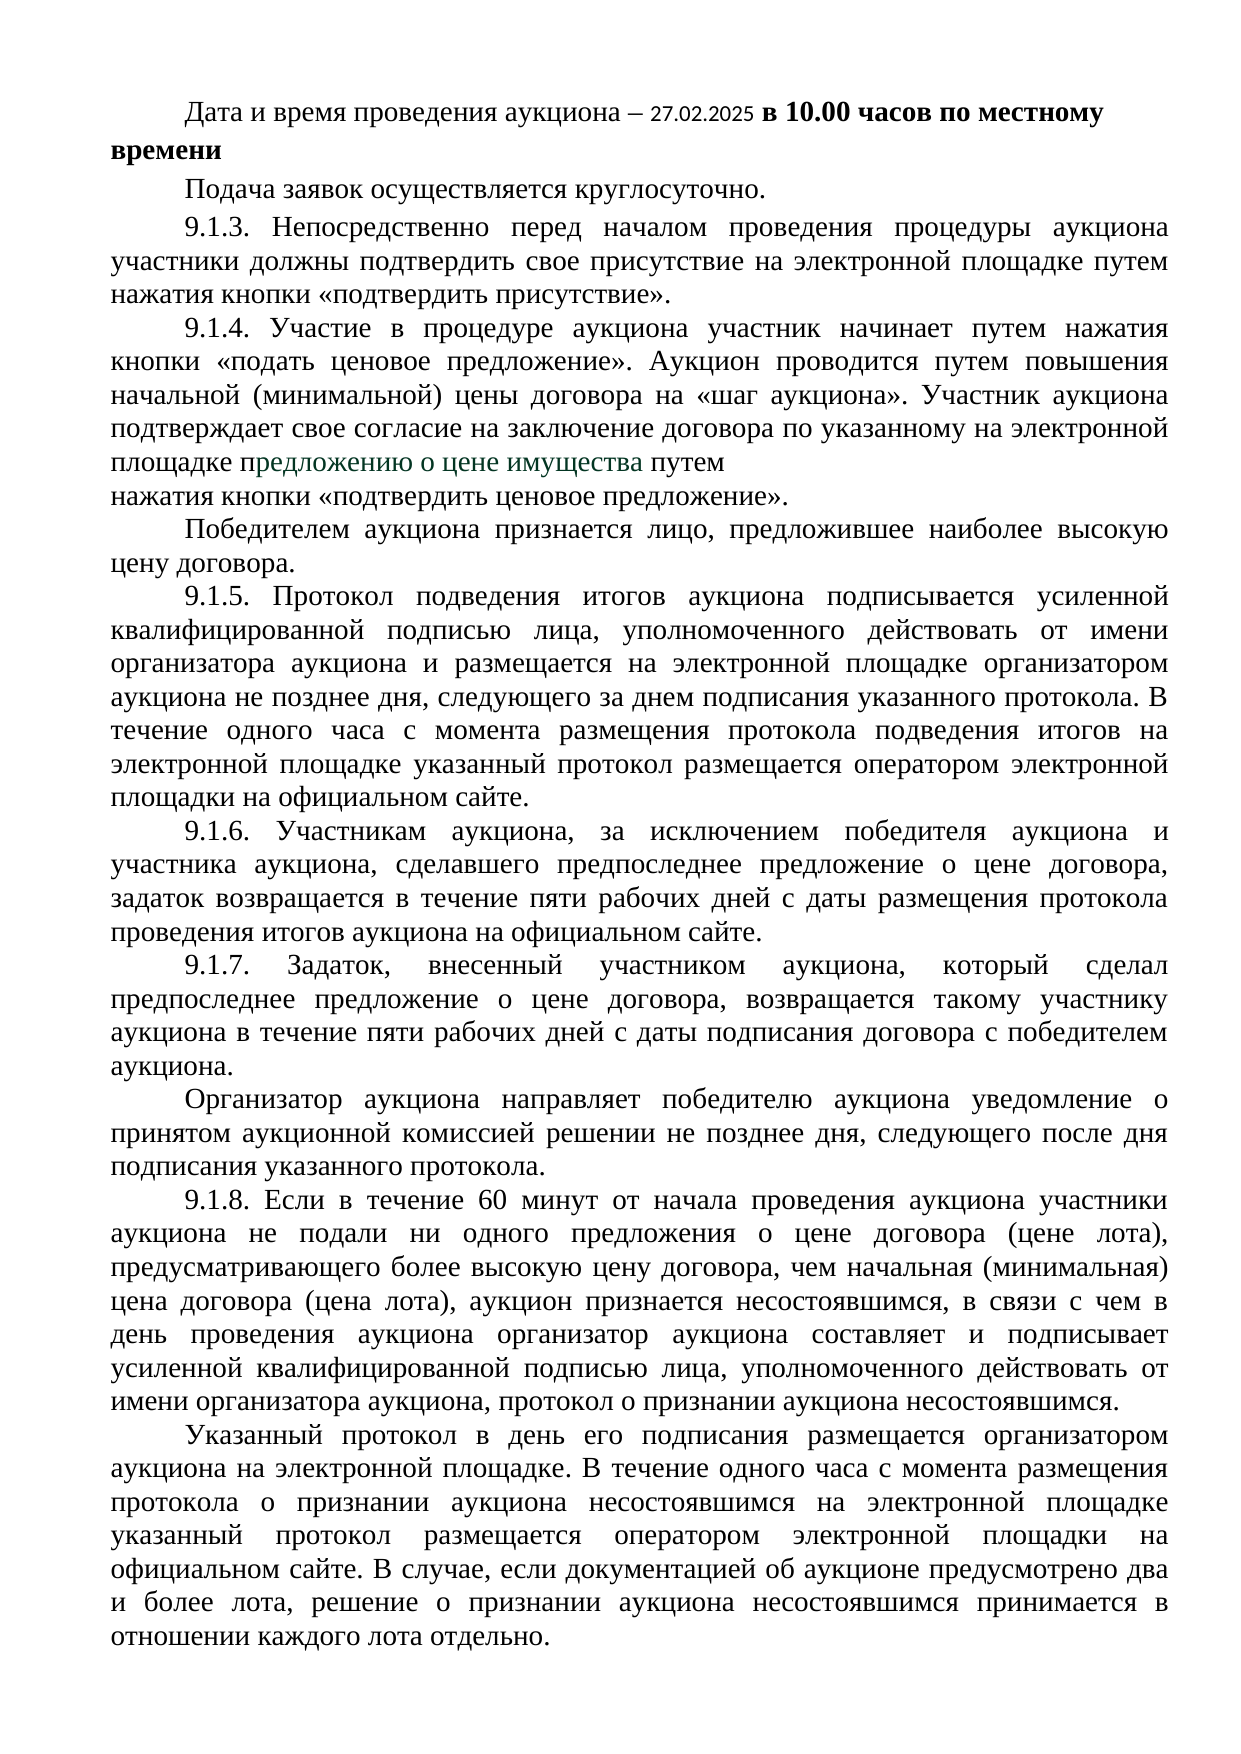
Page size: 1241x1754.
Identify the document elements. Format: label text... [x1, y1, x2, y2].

text 9.1.6. Участникам аукциона, за исключением победителя аукциона и участника аукциона, сделавшего предпоследнее предложение о цене договора, задаток возвращается в течение пяти рабочих дней с даты размещения протокола проведения итогов аукциона на официальном сайте. [110, 813, 1169, 947]
text Дата и время проведения аукциона – в 10.00 часов по местному времени [110, 94, 1169, 166]
text Победителем аукциона признается лицо, предложившее наиболее высокую цену договора. [110, 511, 1169, 578]
text Организатор аукциона направляет победителю аукциона уведомление о принятом аукционной комиссией решении не позднее дня, следующего после дня подписания указанного протокола. [110, 1081, 1169, 1182]
text 9.1.5. Протокол подведения итогов аукциона подписывается усиленной квалифицированной подписью лица, уполномоченного действовать от имени организатора аукциона и размещается на электронной площадке организатором аукциона не позднее дня, следующего за днем подписания указанного протокола. В течение одного часа с момента размещения протокола подведения итогов на электронной площадке указанный протокол размещается оператором электронной площадки на официальном сайте. [110, 578, 1169, 813]
text 9.1.3. Непосредственно перед началом проведения процедуры аукциона участники должны подтвердить свое присутствие на электронной площадке путем нажатия кнопки «подтвердить присутствие». [110, 209, 1169, 310]
text 9.1.7. Задаток, внесенный участником аукциона, который сделал предпоследнее предложение о цене договора, возвращается такому участнику аукциона в течение пяти рабочих дней с даты подписания договора с победителем аукциона. [110, 947, 1169, 1081]
text 9.1.4. Участие в процедуре аукциона участник начинает путем нажатия кнопки «подать ценовое предложение». Аукцион проводится путем повышения начальной (минимальной) цены договора на «шаг аукциона». Участник аукциона подтверждает свое согласие на заключение договора по указанному на электронной площадке предложению о цене имущества путем [110, 310, 1169, 478]
text Указанный протокол в день его подписания размещается организатором аукциона на электронной площадке. В течение одного часа с момента размещения протокола о признании аукциона несостоявшимся на электронной площадке указанный протокол размещается оператором электронной площадки на официальном сайте. В случае, если документацией об аукционе предусмотрено два и более лота, решение о признании аукциона несостоявшимся принимается в отношении каждого лота отдельно. [110, 1417, 1169, 1652]
text 9.1.8. Если в течение 60 минут от начала проведения аукциона участники аукциона не подали ни одного предложения о цене договора (цене лота), предусматривающего более высокую цену договора, чем начальная (минимальная) цена договора (цена лота), аукцион признается несостоявшимся, в связи с чем в день проведения аукциона организатор аукциона составляет и подписывает усиленной квалифицированной подписью лица, уполномоченного действовать от имени организатора аукциона, протокол о признании аукциона несостоявшимся. [110, 1182, 1169, 1417]
text Подача заявок осуществляется круглосуточно. [155, 171, 1169, 204]
text нажатия кнопки «подтвердить ценовое предложение». [110, 478, 1169, 511]
